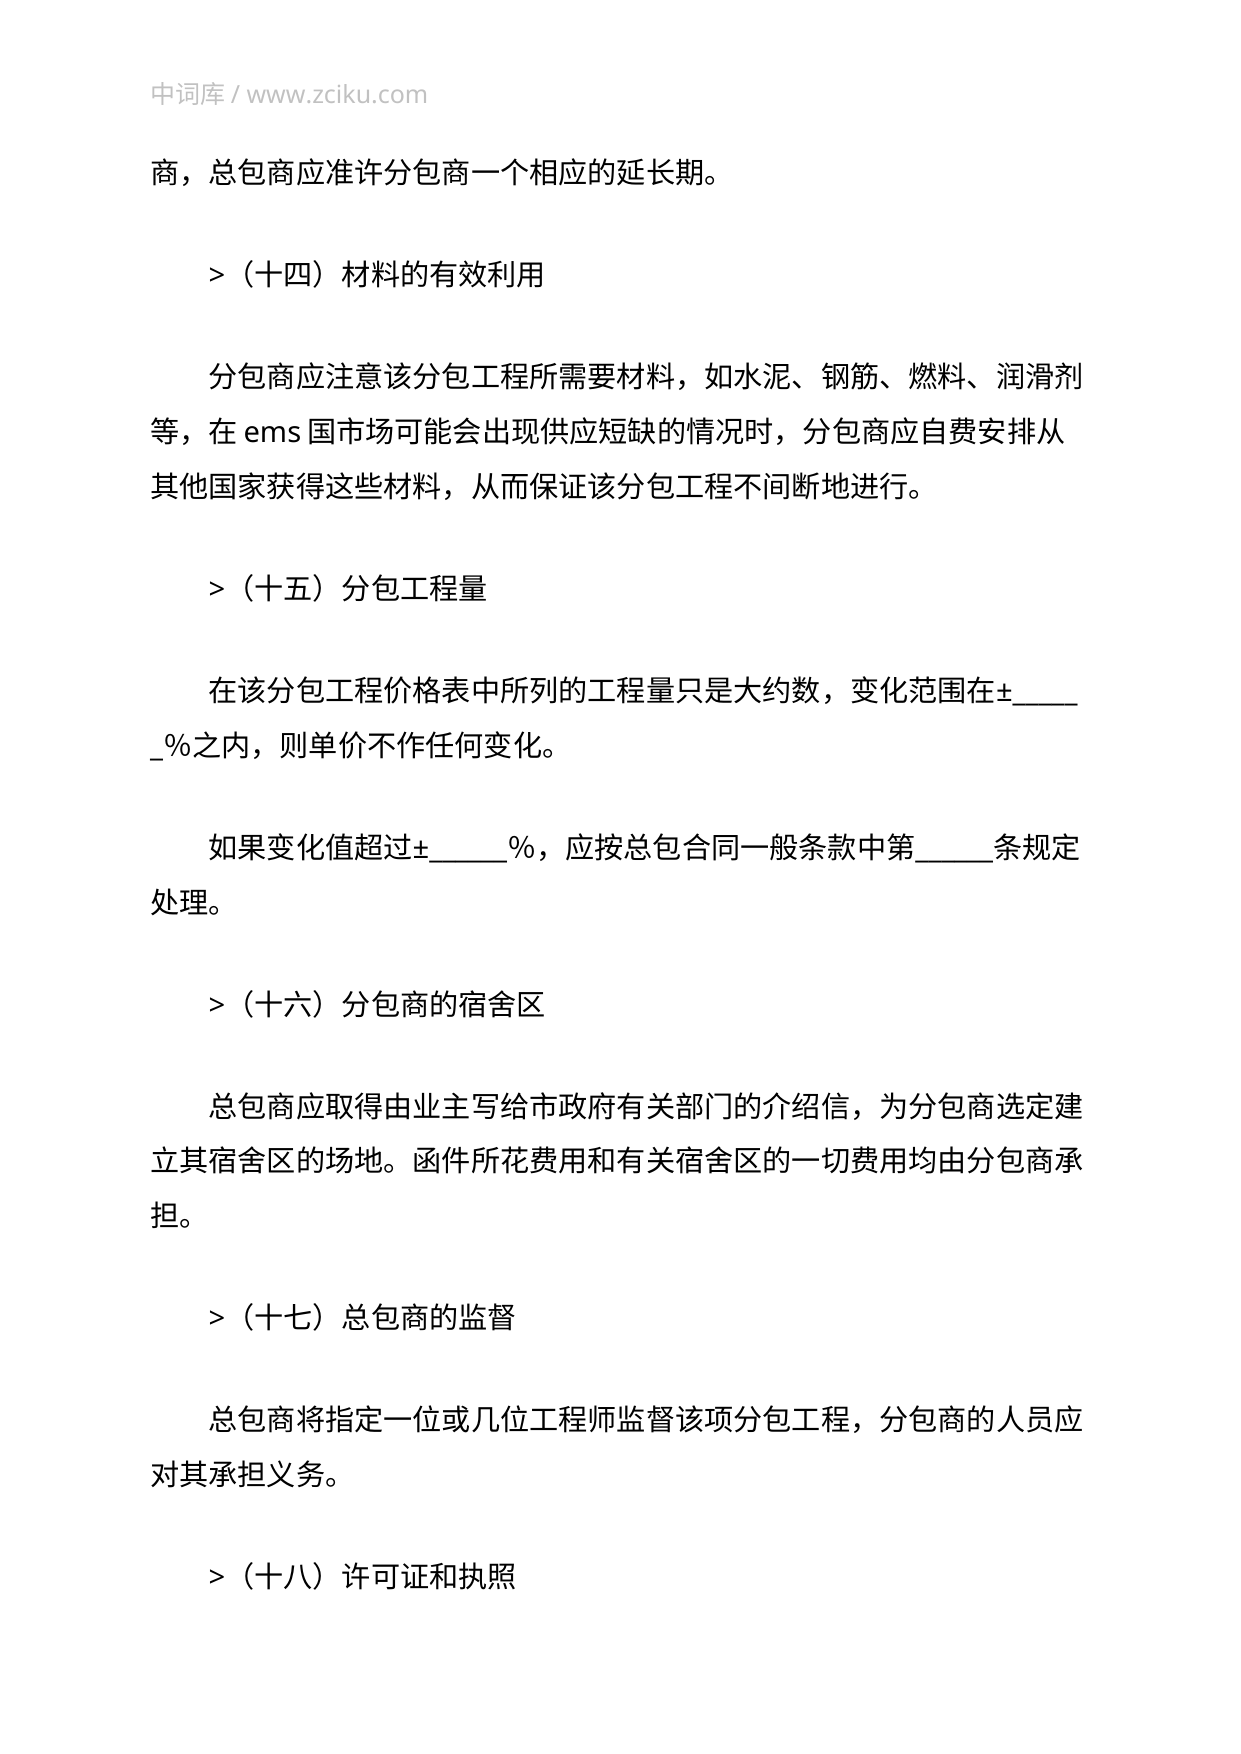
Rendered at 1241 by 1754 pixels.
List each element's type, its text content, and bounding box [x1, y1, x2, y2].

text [150, 150, 1090, 192]
text 总包商将指定一位或几位工程师监督该项分包工程，分包商的人员应对其承担义务。 [150, 1397, 1090, 1494]
text >（十六）分包商的宿舍区 [150, 981, 1090, 1023]
text >（十七）总包商的监督 [150, 1295, 1090, 1337]
text >（十八）许可证和执照 [150, 1553, 1090, 1596]
text >（十五）分包工程量 [150, 565, 1090, 608]
text >（十四）材料的有效利用 [150, 252, 1090, 294]
text 在该分包工程价格表中所列的工程量只是大约数，变化范围在±______％之内，则单价不作任何变化。 [150, 667, 1090, 765]
text 分包商应注意该分包工程所需要材料，如水泥、钢筋、燃料、润滑剂等，在ems国市场可能会出现供应短缺的情况时，分包商应自费安排从其他国家获得这些材料，从而保证该分包工程不间断地进行。 [150, 354, 1090, 506]
text 如果变化值超过±______％，应按总包合同一般条款中第______条规定处理。 [150, 824, 1090, 922]
text 总包商应取得由业主写给市政府有关部门的介绍信，为分包商选定建立其宿舍区的场地。函件所花费用和有关宿舍区的一切费用均由分包商承担。 [150, 1083, 1090, 1235]
